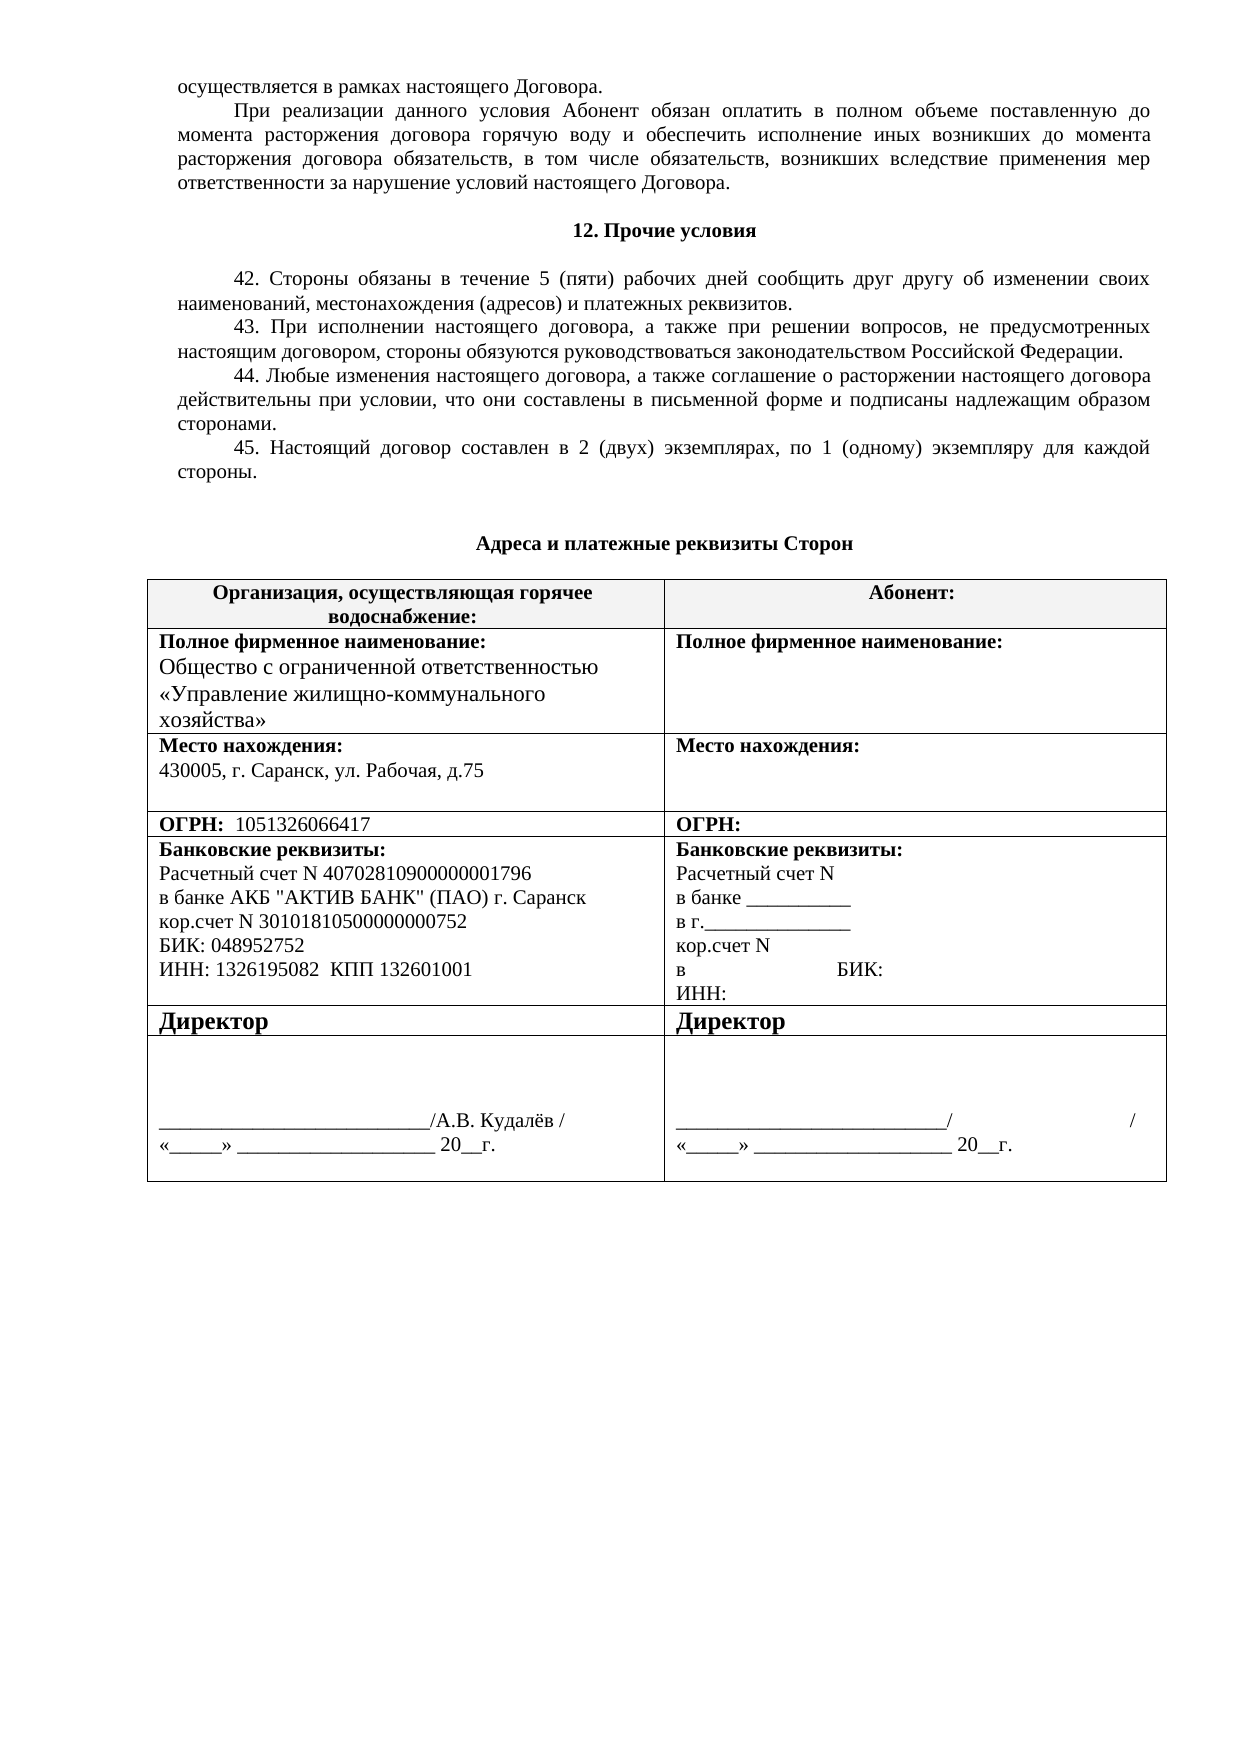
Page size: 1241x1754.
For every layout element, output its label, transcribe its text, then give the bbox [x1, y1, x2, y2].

table_cell Банковские реквизиты: Расчетный счет N в банке __________ в г.______________ кор.счет N в БИК: ИНН: [665, 837, 1166, 1005]
text 12. Прочие условия [177, 218, 1152, 242]
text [177, 74, 1152, 98]
table_cell Место нахождения: [665, 734, 1166, 811]
table_header Абонент: [665, 580, 1166, 628]
text 43. При исполнении настоящего договора, а также при решении вопросов, не предусмотренных настоящим договором, стороны обязуются руководствоваться законодательством Российской Федерации. [177, 314, 1152, 363]
text 44. Любые изменения настоящего договора, а также соглашение о расторжении настоящего договора действительны при условии, что они составлены в письменной форме и подписаны надлежащим образом сторонами. [177, 363, 1152, 435]
table_cell Полное фирменное наименование: [665, 629, 1166, 732]
text 45. Настоящий договор составлен в 2 (двух) экземплярах, по 1 (одному) экземпляру для каждой стороны. [177, 435, 1152, 483]
text Адреса и платежные реквизиты Сторон [177, 531, 1152, 555]
table_cell __________________________/ / «_____» ___________________ 20__г. [665, 1036, 1166, 1181]
text 42. Стороны обязаны в течение 5 (пяти) рабочих дней сообщить друг другу об изменении своих наименований, местонахождения (адресов) и платежных реквизитов. [177, 266, 1152, 314]
table_cell ОГРН: [665, 812, 1166, 836]
text При реализации данного условия Абонент обязан оплатить в полном объеме поставленную до момента расторжения договора горячую воду и обеспечить исполнение иных возникших до момента расторжения договора обязательств, в том числе обязательств, возникших вследствие применения мер ответственности за нарушение условий настоящего Договора. [177, 98, 1152, 194]
table_cell Банковские реквизиты: Расчетный счет N 40702810900000001796 в банке АКБ "АКТИВ БАНК" (ПАО) г. Саранск кор.счет N 30101810500000000752 БИК: 048952752 ИНН: 1326195082 КПП 132601001 [148, 837, 664, 1005]
table_cell __________________________/А.В. Кудалёв / «_____» ___________________ 20__г. [148, 1036, 664, 1181]
table_cell Место нахождения: 430005, г. Саранск, ул. Рабочая, д.75 [148, 734, 664, 811]
table_cell Полное фирменное наименование: Общество с ограниченной ответственностью «Управление жилищно-коммунального хозяйства» [148, 629, 664, 732]
table_cell ОГРН: 1051326066417 [148, 812, 664, 836]
table_header Организация, осуществляющая горячее водоснабжение: [148, 580, 664, 628]
table_cell Директор [148, 1006, 664, 1035]
table_cell Директор [665, 1006, 1166, 1035]
